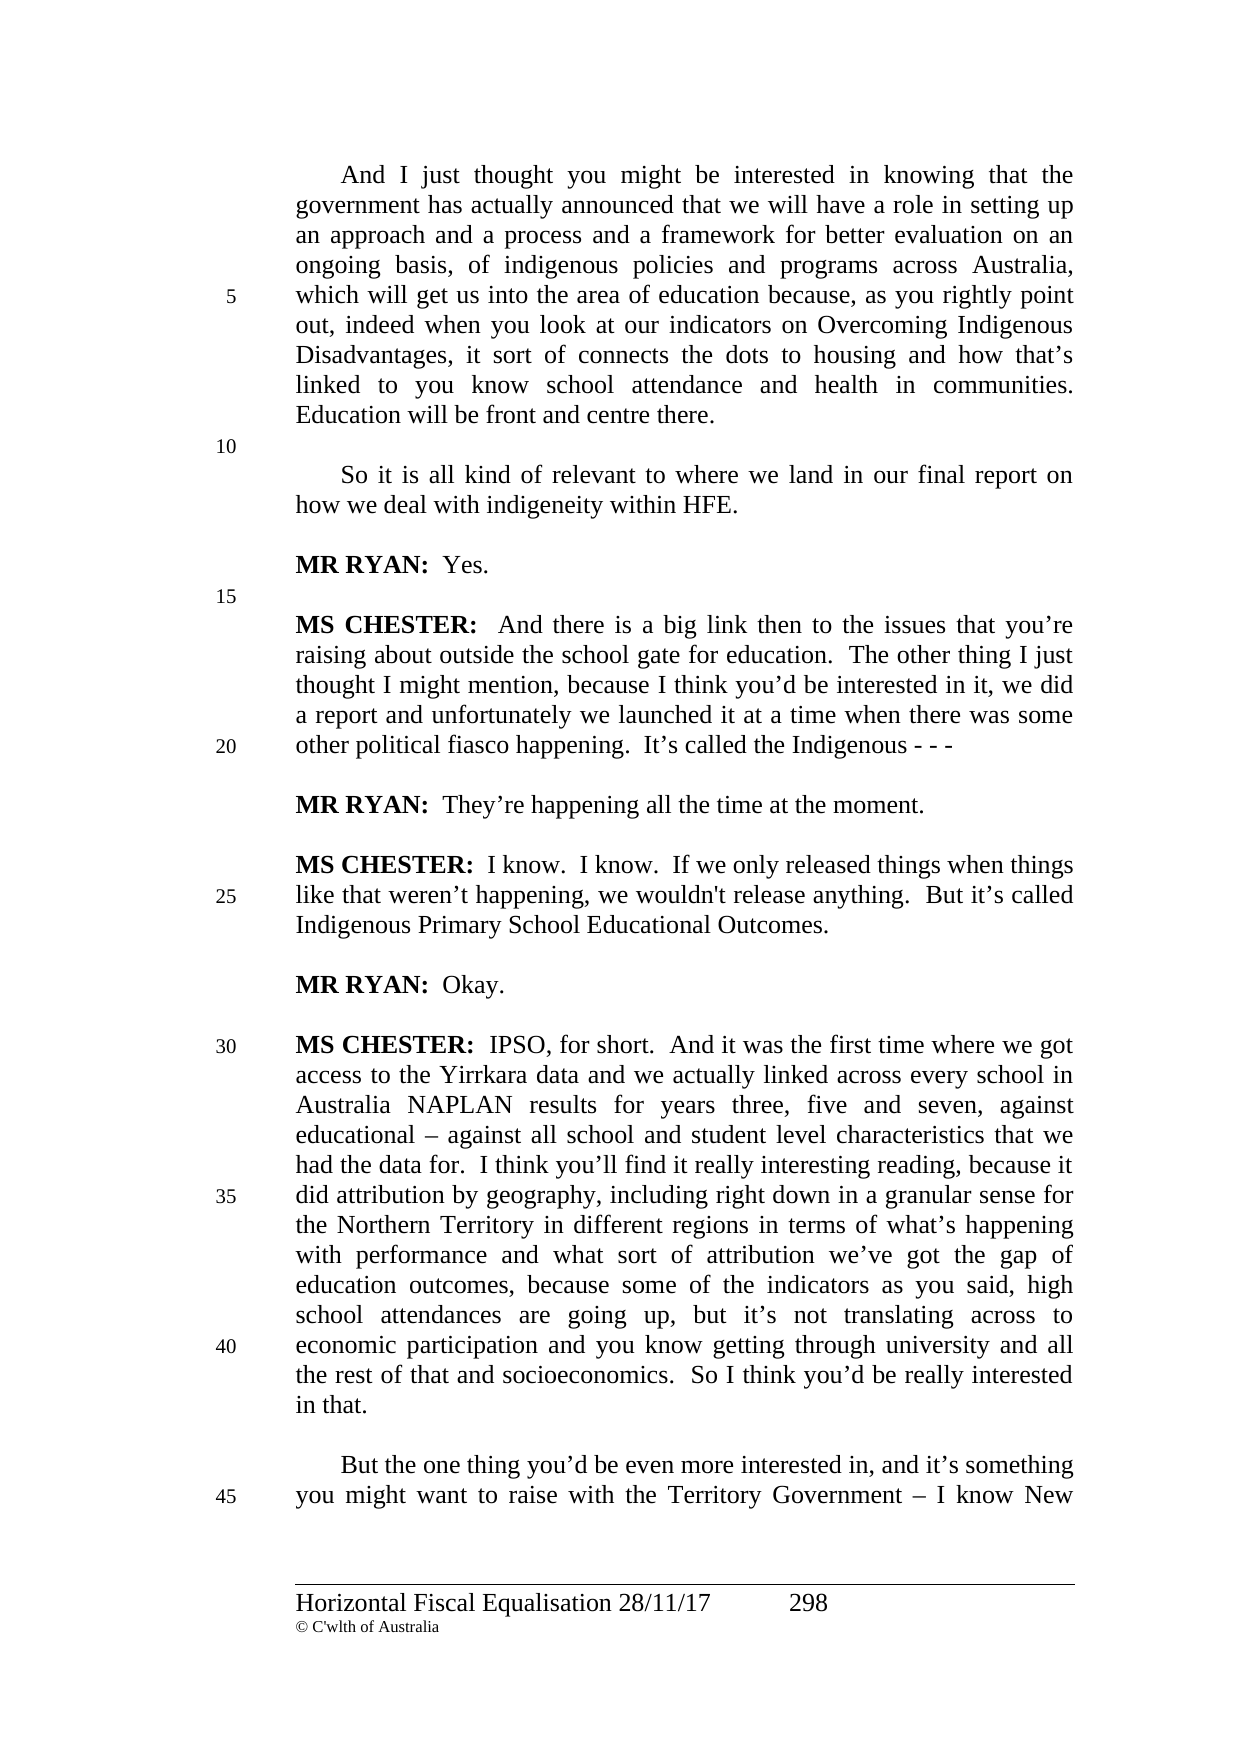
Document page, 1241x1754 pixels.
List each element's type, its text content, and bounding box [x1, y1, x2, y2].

text MS CHESTER: And there is a big link then to the issues that you’re raising about outside the school gate for education. The other thing I just thought I might mention, because I think you’d be interested in it, we did a report and unfortunately we launched it at a time when there was some other political fiasco happening. It’s called the Indigenous - - - [295, 609, 1075, 759]
text MS CHESTER: IPSO, for short. And it was the first time where we got access to the Yirrkara data and we actually linked across every school in Australia NAPLAN results for years three, five and seven, against educational – against all school and student level characteristics that we had the data for. I think you’ll find it really interesting reading, because it did attribution by geography, including right down in a granular sense for the Northern Territory in different regions in terms of what’s happening with performance and what sort of attribution we’ve got the gap of education outcomes, because some of the indicators as you said, high school attendances are going up, but it’s not translating across to economic participation and you know getting through university and all the rest of that and socioeconomics. So I think you’d be really interested in that. [295, 1029, 1075, 1419]
text So it is all kind of relevant to where we land in our final report on how we deal with indigeneity within HFE. [295, 459, 1075, 519]
text And I just thought you might be interested in knowing that the government has actually announced that we will have a role in setting up an approach and a process and a framework for better evaluation on an ongoing basis, of indigenous policies and programs across Australia, which will get us into the area of education because, as you rightly point out, indeed when you look at our indicators on Overcoming Indigenous Disadvantages, it sort of connects the dots to housing and how that’s linked to you know school attendance and health in communities. Education will be front and centre there. [295, 159, 1075, 429]
text MR RYAN: Okay. [295, 969, 1075, 999]
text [295, 1449, 1075, 1509]
text MR RYAN: They’re happening all the time at the moment. [295, 789, 1075, 819]
text MS CHESTER: I know. I know. If we only released things when things like that weren’t happening, we wouldn't release anything. But it’s called Indigenous Primary School Educational Outcomes. [295, 849, 1075, 939]
text MR RYAN: Yes. [295, 549, 1075, 579]
